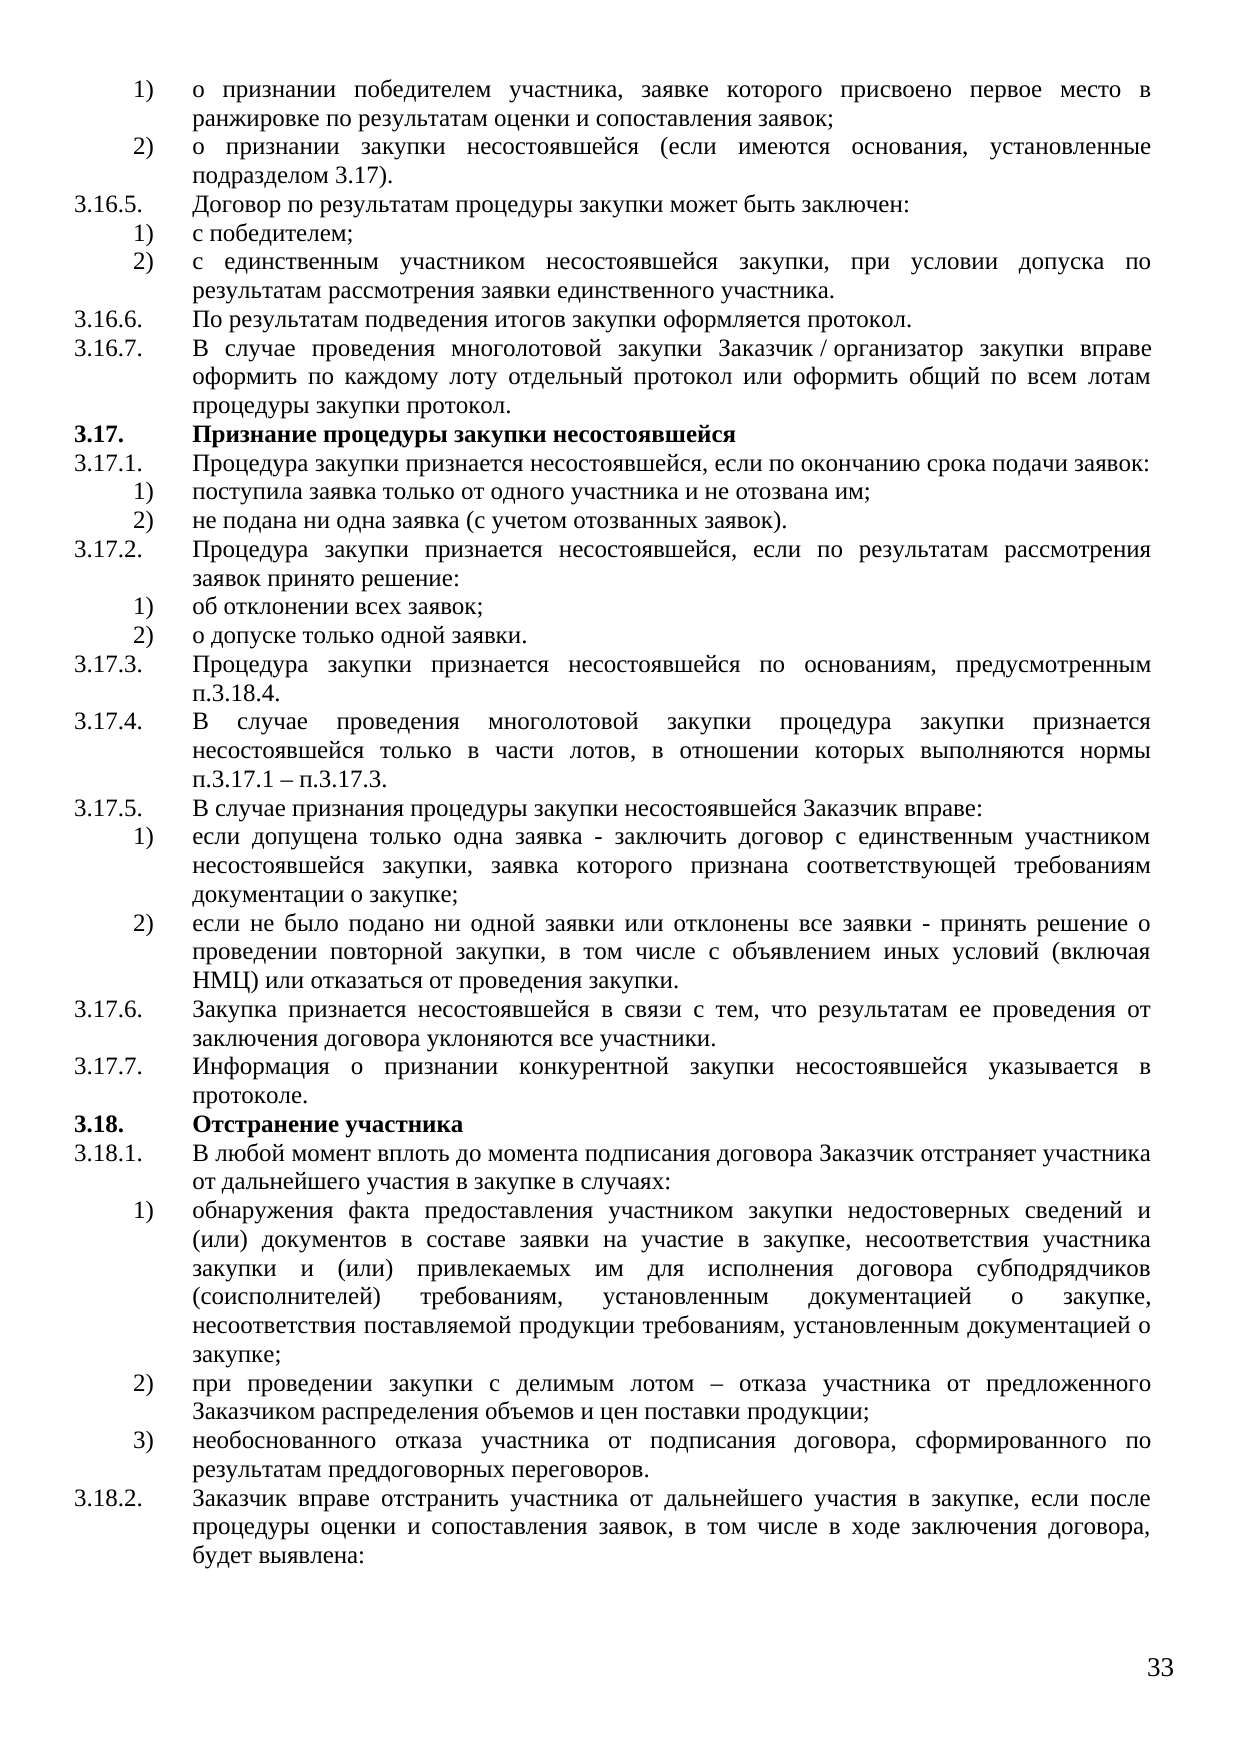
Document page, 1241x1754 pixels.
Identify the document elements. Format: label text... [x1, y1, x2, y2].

text об отклонении всех заявок; [133, 591, 1152, 620]
list если не было подано ни одной заявки или отклонены все заявки - принять решение о проведении повторной закупки, в том числе с объявлением иных условий (включая НМЦ) или отказаться от проведения закупки. [133, 908, 1152, 994]
text о признании победителем участника, заявке которого присвоено первое место в ранжировке по результатам оценки и сопоставления заявок; [133, 74, 1152, 131]
list если допущена только одна заявка - заключить договор с единственным участником несостоявшейся закупки, заявка которого признана соответствующей требованиям документации о закупке; [133, 821, 1152, 908]
text не подана ни одна заявка (с учетом отозванных заявок). [133, 505, 1152, 534]
text Закупка признается несостоявшейся в связи с тем, что результатам ее проведения от заключения договора уклоняются все участники. [74, 994, 1152, 1051]
text при проведении закупки с делимым лотом – отказа участника от предложенного Заказчиком распределения объемов и цен поставки продукции; [133, 1368, 1152, 1425]
text необоснованного отказа участника от подписания договора, сформированного по результатам преддоговорных переговоров. [133, 1425, 1152, 1483]
text обнаружения факта предоставления участником закупки недостоверных сведений и (или) документов в составе заявки на участие в закупке, несоответствия участника закупки и (или) привлекаемых им для исполнения договора субподрядчиков (соисполнителей) требованиям, установленным документацией о закупке, несоответствия поставляемой продукции требованиям, установленным документацией о закупке; [133, 1195, 1152, 1368]
text Отстранение участника [74, 1109, 1152, 1138]
text о допуске только одной заявки. [133, 620, 1152, 649]
text По результатам подведения итогов закупки оформляется протокол. [74, 304, 1152, 333]
text В случае признания процедуры закупки несостоявшейся Заказчик вправе: [74, 793, 1152, 821]
text Информация о признании конкурентной закупки несостоявшейся указывается в протоколе. [74, 1051, 1152, 1109]
text Договор по результатам процедуры закупки может быть заключен: [74, 189, 1152, 218]
text поступила заявка только от одного участника и не отозвана им; [133, 476, 1152, 505]
text Признание процедуры закупки несостоявшейся [74, 419, 1152, 448]
text В случае проведения многолотовой закупки Заказчик / организатор закупки вправе оформить по каждому лоту отдельный протокол или оформить общий по всем лотам процедуры закупки протокол. [74, 333, 1152, 419]
text Процедура закупки признается несостоявшейся по основаниям, предусмотренным п.3.18.4. [74, 649, 1152, 706]
text Процедура закупки признается несостоявшейся, если по окончанию срока подачи заявок: [74, 448, 1152, 476]
text с единственным участником несостоявшейся закупки, при условии допуска по результатам рассмотрения заявки единственного участника. [133, 246, 1152, 304]
text с победителем; [133, 218, 1152, 246]
text о признании закупки несостоявшейся (если имеются основания, установленные подразделом 3.17). [133, 131, 1152, 189]
text В любой момент вплоть до момента подписания договора Заказчик отстраняет участника от дальнейшего участия в закупке в случаях: [74, 1138, 1152, 1195]
text Процедура закупки признается несостоявшейся, если по результатам рассмотрения заявок принято решение: [74, 534, 1152, 591]
text В случае проведения многолотовой закупки процедура закупки признается несостоявшейся только в части лотов, в отношении которых выполняются нормы п.3.17.1 – п.3.17.3. [74, 706, 1152, 793]
text Заказчик вправе отстранить участника от дальнейшего участия в закупке, если после процедуры оценки и сопоставления заявок, в том числе в ходе заключения договора, будет выявлена: [74, 1483, 1152, 1569]
